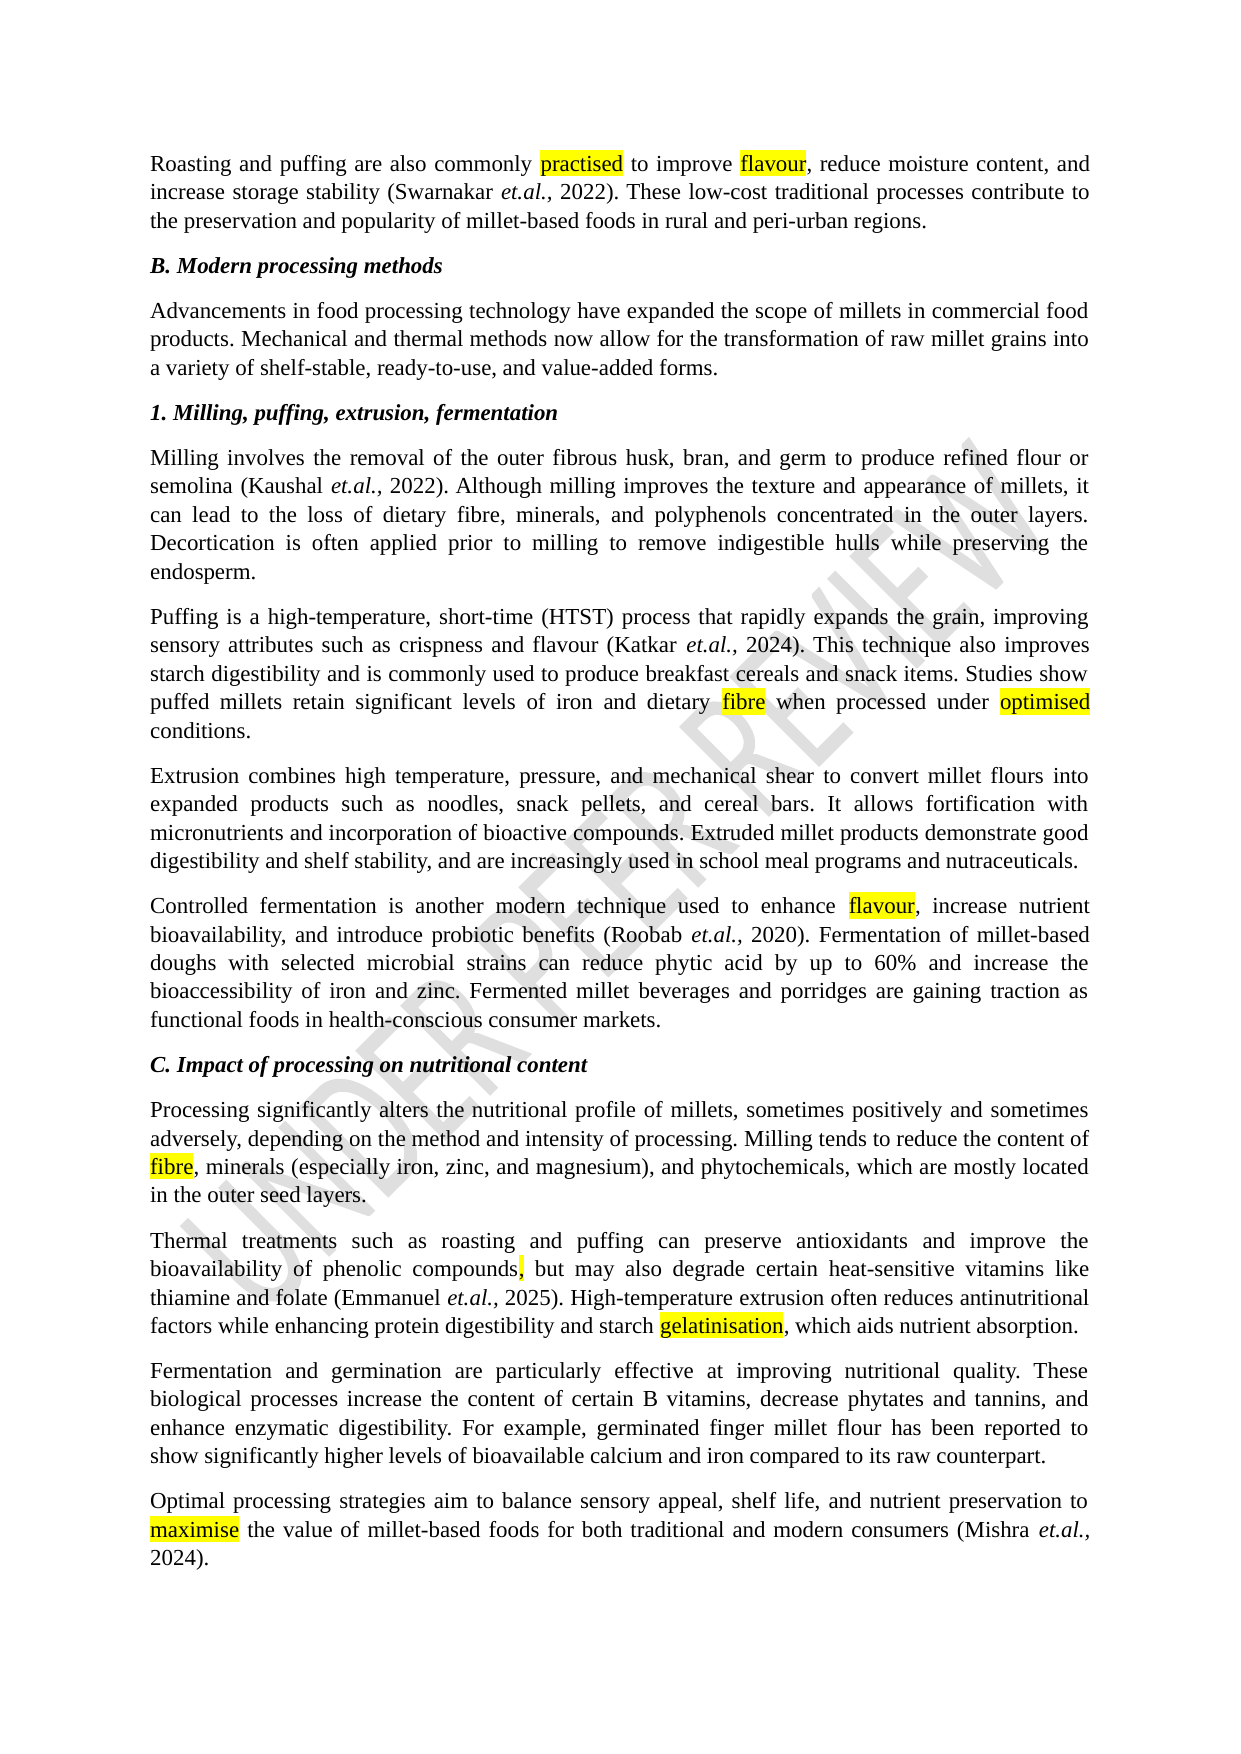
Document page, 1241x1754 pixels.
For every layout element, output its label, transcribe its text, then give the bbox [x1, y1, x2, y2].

text Puffing is a high-temperature, short-time (HTST) process that rapidly expands the grain, improving sensory attributes such as crispness and flavour (Katkar et.al., 2024). This technique also improves starch digestibility and is commonly used to produce breakfast cereals and snack items. Studies show puffed millets retain significant levels of iron and dietary fibre when processed under optimised conditions. [150, 603, 1090, 743]
text Controlled fermentation is another modern technique used to enhance flavour, increase nutrient bioavailability, and introduce probiotic benefits (Roobab et.al., 2020). Fermentation of millet-based doughs with selected microbial strains can reduce phytic acid by up to 60% and increase the bioaccessibility of iron and zinc. Fermented millet beverages and porridges are gaining traction as functional foods in health-conscious consumer markets. [150, 892, 1090, 1032]
text 1. Milling, puffing, extrusion, fermentation [150, 399, 1090, 425]
text Thermal treatments such as roasting and puffing can preserve antioxidants and improve the bioavailability of phenolic compounds, but may also degrade certain heat-sensitive vitamins like thiamine and folate (Emmanuel et.al., 2025). High-temperature extrusion often reduces antinutritional factors while enhancing protein digestibility and starch gelatinisation, which aids nutrient absorption. [150, 1227, 1090, 1338]
text Processing significantly alters the nutritional profile of millets, sometimes positively and sometimes adversely, depending on the method and intensity of processing. Milling tends to reduce the content of fibre, minerals (especially iron, zinc, and magnesium), and phytochemicals, which are mostly located in the outer seed layers. [150, 1096, 1090, 1208]
text Extrusion combines high temperature, pressure, and mechanical shear to convert millet flours into expanded products such as noodles, snack pellets, and cereal bars. It allows fortification with micronutrients and incorporation of bioactive compounds. Extruded millet products demonstrate good digestibility and shelf stability, and are increasingly used in school meal programs and nutraceuticals. [150, 762, 1090, 873]
text Optimal processing strategies aim to balance sensory appeal, shelf life, and nutrient preservation to maximise the value of millet-based foods for both traditional and modern consumers (Mishra et.al., 2024). [150, 1487, 1090, 1571]
text Advancements in food processing technology have expanded the scope of millets in commercial food products. Mechanical and thermal methods now allow for the transformation of raw millet grains into a variety of shelf-stable, ready-to-use, and value-added forms. [150, 297, 1090, 380]
text B. Modern processing methods [150, 252, 1090, 278]
text Milling involves the removal of the outer fibrous husk, bran, and germ to produce refined flour or semolina (Kaushal et.al., 2022). Although milling improves the texture and appearance of millets, it can lead to the loss of dietary fibre, minerals, and polyphenols concentrated in the outer layers. Decortication is often applied prior to milling to remove indigestible hulls while preserving the endosperm. [150, 444, 1090, 584]
text Fermentation and germination are particularly effective at improving nutritional quality. These biological processes increase the content of certain B vitamins, decrease phytates and tannins, and enhance enzymatic digestibility. For example, germinated finger millet flour has been reported to show significantly higher levels of bioavailable calcium and iron compared to its raw counterpart. [150, 1357, 1090, 1469]
text C. Impact of processing on nutritional content [150, 1051, 1090, 1077]
text Roasting and puffing are also commonly practised to improve flavour, reduce moisture content, and increase storage stability (Swarnakar et.al., 2022). These low-cost traditional processes contribute to the preservation and popularity of millet-based foods in rural and peri-urban regions. [150, 150, 1090, 233]
